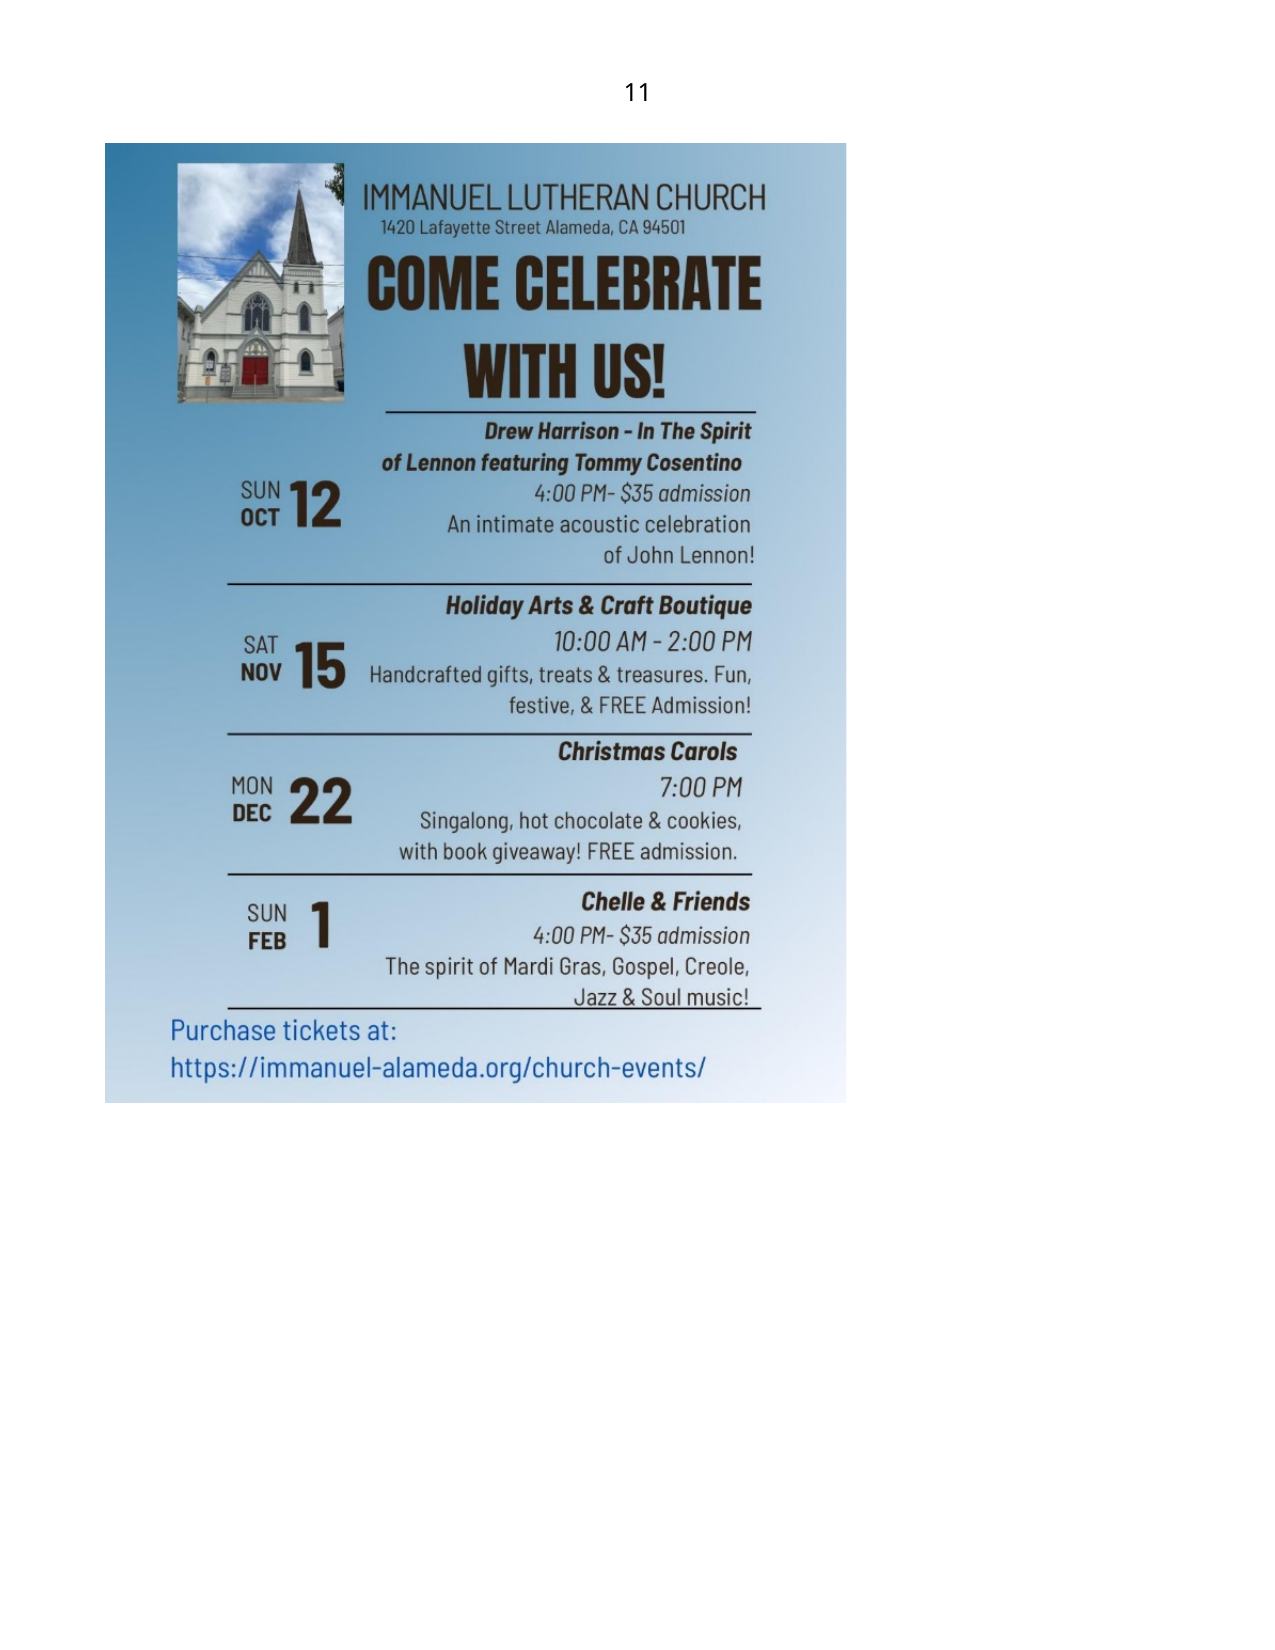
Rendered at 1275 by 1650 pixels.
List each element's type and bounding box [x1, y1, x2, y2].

picture [105, 143, 847, 1103]
